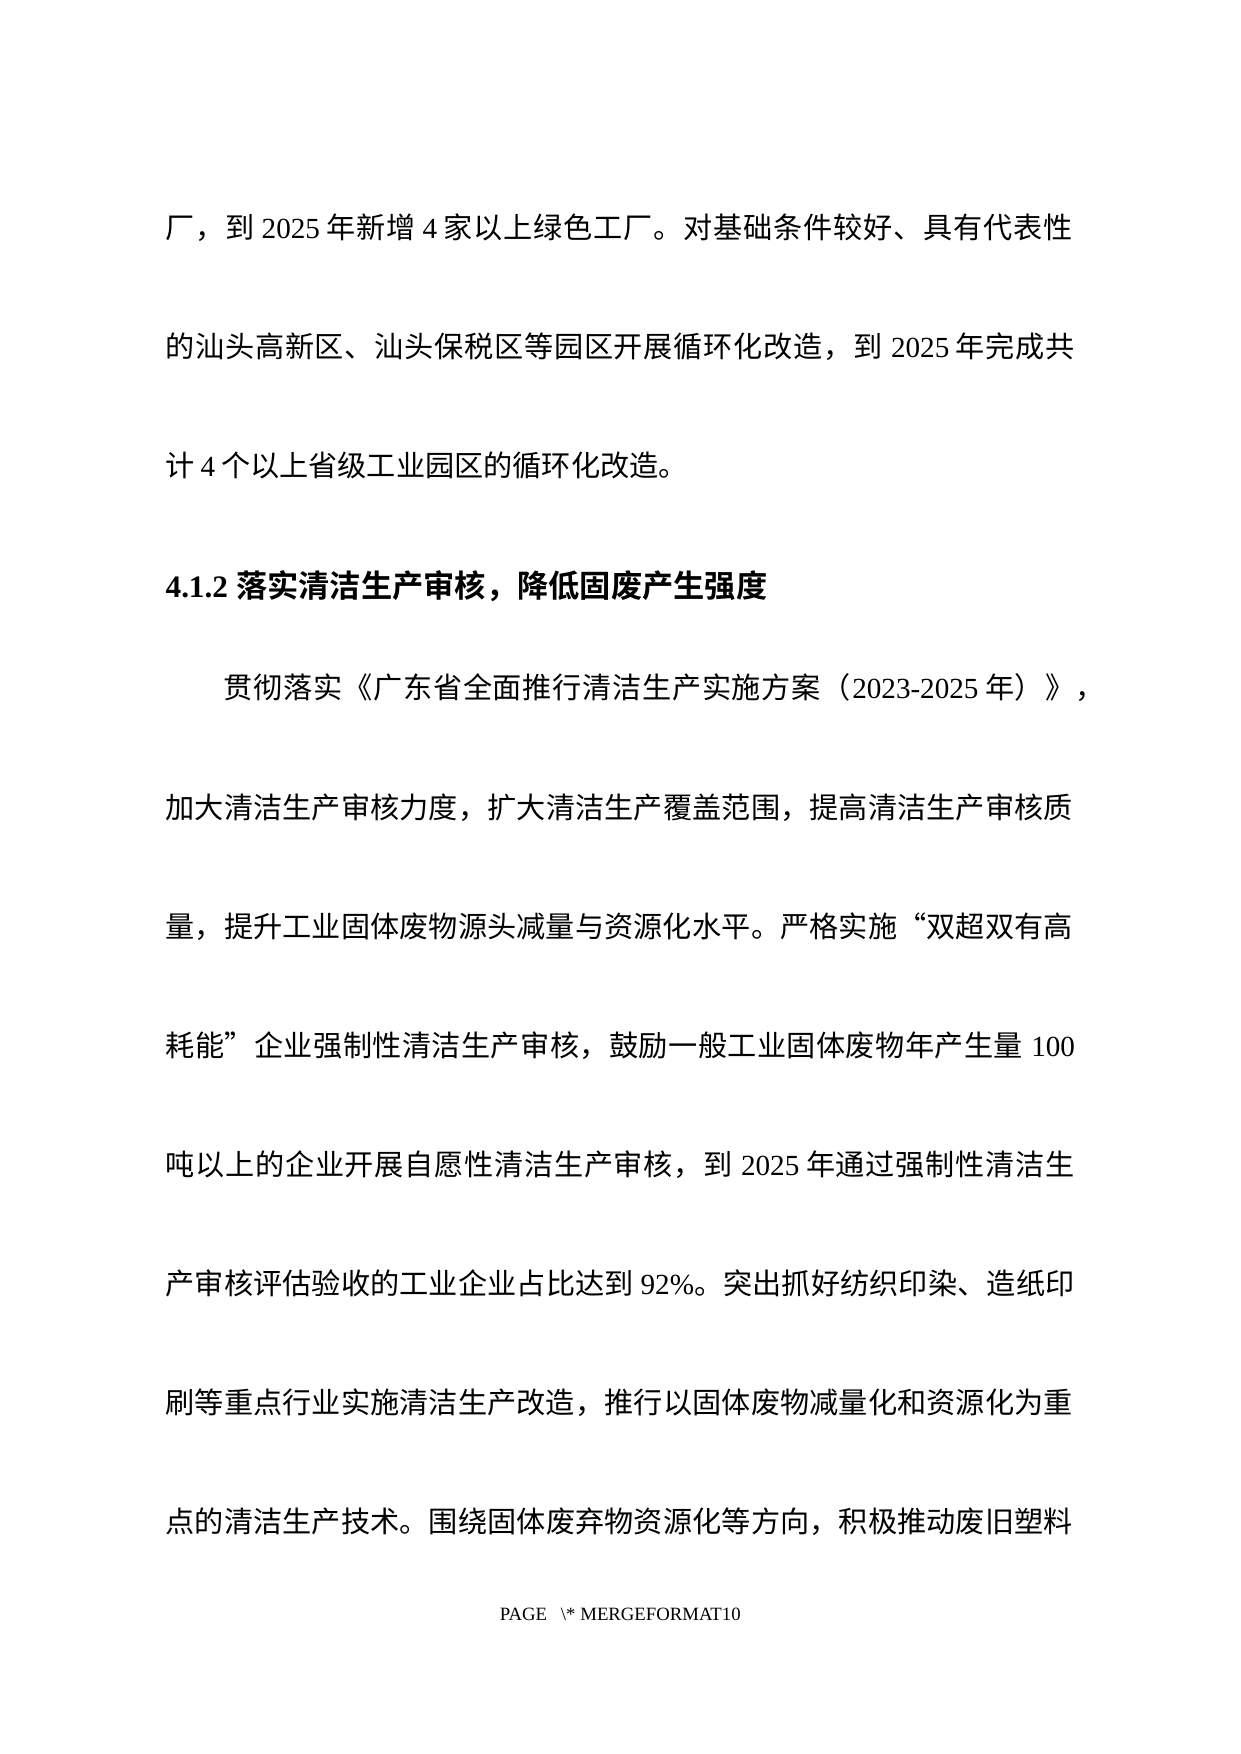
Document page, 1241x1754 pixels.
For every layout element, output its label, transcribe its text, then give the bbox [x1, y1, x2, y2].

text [165, 186, 1075, 504]
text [165, 647, 1075, 1559]
subtitle 4.1.2 落实清洁生产审核，降低固废产生强度 [165, 544, 1075, 624]
